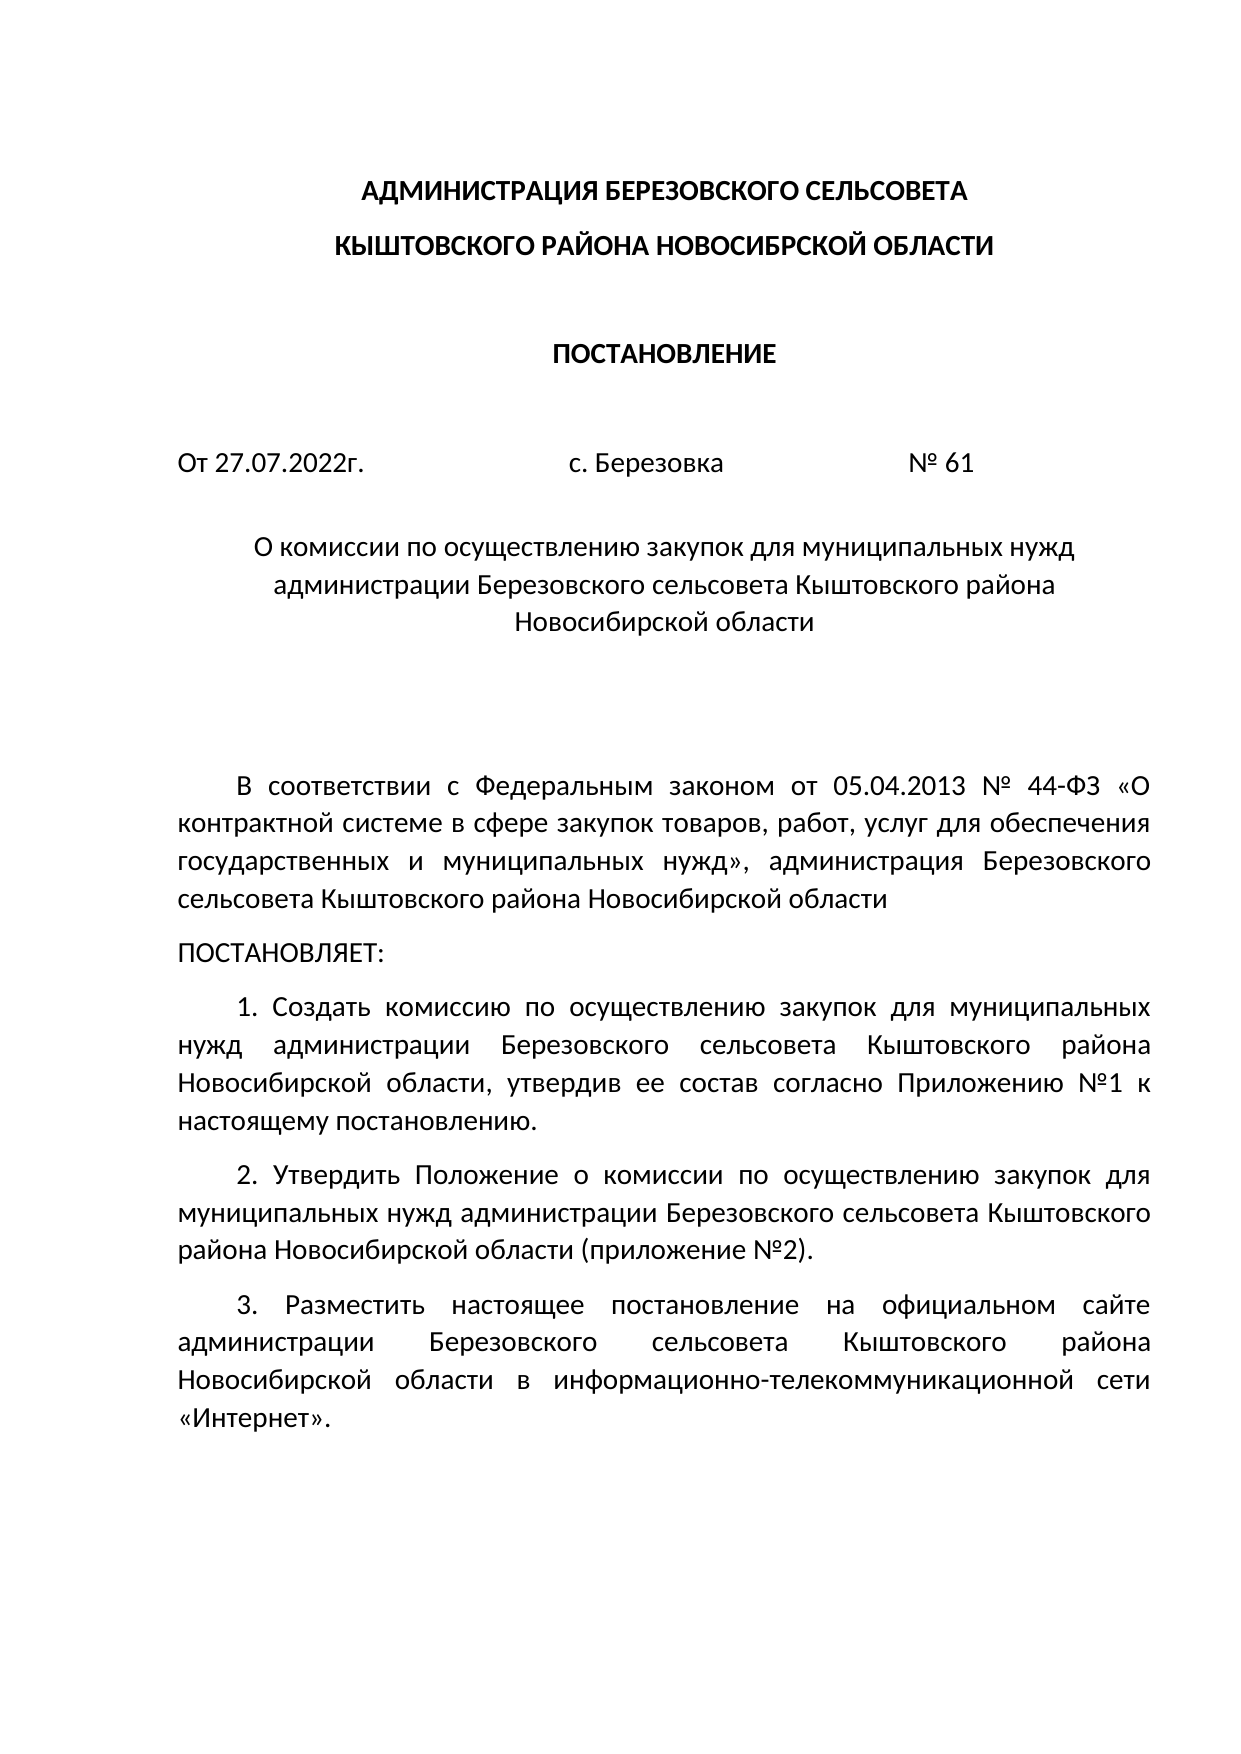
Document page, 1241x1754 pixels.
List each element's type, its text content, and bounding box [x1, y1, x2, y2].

text От 27.07.2022г. с. Березовка № 61 [177, 444, 1152, 510]
text АДМИНИСТРАЦИЯ БЕРЕЗОВСКОГО СЕЛЬСОВЕТА [177, 172, 1152, 208]
text ПОСТАНОВЛЕНИЕ [177, 336, 1152, 371]
text О комиссии по осуществлению закупок для муниципальных нужд администрации Березовского сельсовета Кыштовского района Новосибирской области [177, 528, 1152, 639]
text КЫШТОВСКОГО РАЙОНА НОВОСИБРСКОЙ ОБЛАСТИ [177, 227, 1152, 262]
text 2. Утвердить Положение о комиссии по осуществлению закупок для муниципальных нужд администрации Березовского сельсовета Кыштовского района Новосибирской области (приложение №2). [177, 1156, 1152, 1267]
text 1. Создать комиссию по осуществлению закупок для муниципальных нужд администрации Березовского сельсовета Кыштовского района Новосибирской области, утвердив ее состав согласно Приложению №1 к настоящему постановлению. [177, 988, 1152, 1137]
text 3. Разместить настоящее постановление на официальном сайте администрации Березовского сельсовета Кыштовского района Новосибирской области в информационно-телекоммуникационной сети «Интернет». [177, 1286, 1152, 1434]
text В соответствии с Федеральным законом от 05.04.2013 № 44-ФЗ «О контрактной системе в сфере закупок товаров, работ, услуг для обеспечения государственных и муниципальных нужд», администрация Березовского сельсовета Кыштовского района Новосибирской области [177, 767, 1152, 915]
text ПОСТАНОВЛЯЕТ: [177, 934, 1152, 970]
